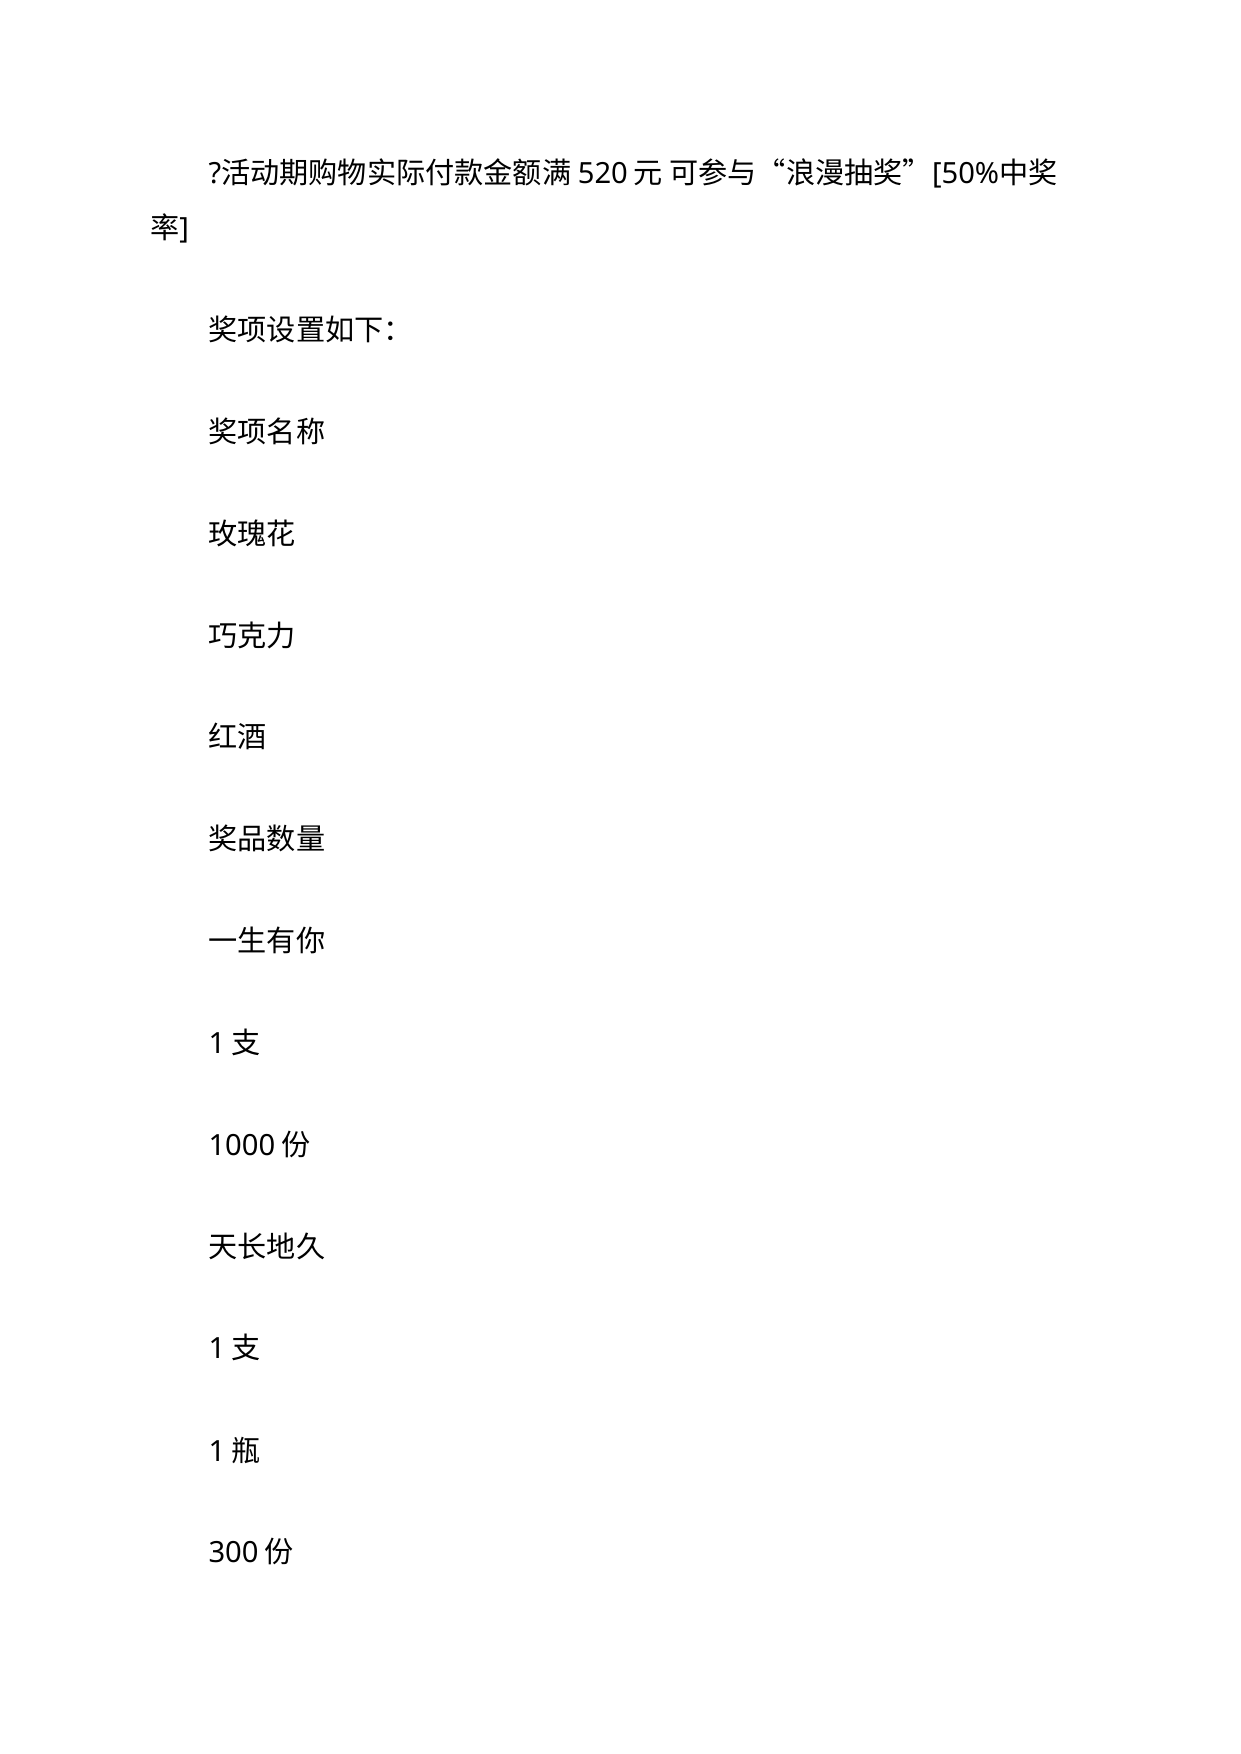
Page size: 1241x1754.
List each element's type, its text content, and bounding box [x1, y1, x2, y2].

text 天长地久 [150, 1223, 1090, 1266]
text ?活动期购物实际付款金额满 520元 可参与“浪漫抽奖”[50%中奖率] [150, 150, 1090, 247]
text 一生有你 [150, 918, 1090, 960]
text 300份 [150, 1529, 1090, 1571]
text 1支 [150, 1019, 1090, 1062]
text 1支 [150, 1325, 1090, 1367]
text 1瓶 [150, 1427, 1090, 1469]
text 巧克力 [150, 612, 1090, 654]
text 玫瑰花 [150, 511, 1090, 553]
text 奖项名称 [150, 409, 1090, 451]
text 奖项设置如下： [150, 307, 1090, 349]
text 红酒 [150, 714, 1090, 756]
text 1000份 [150, 1121, 1090, 1164]
text 奖品数量 [150, 816, 1090, 858]
